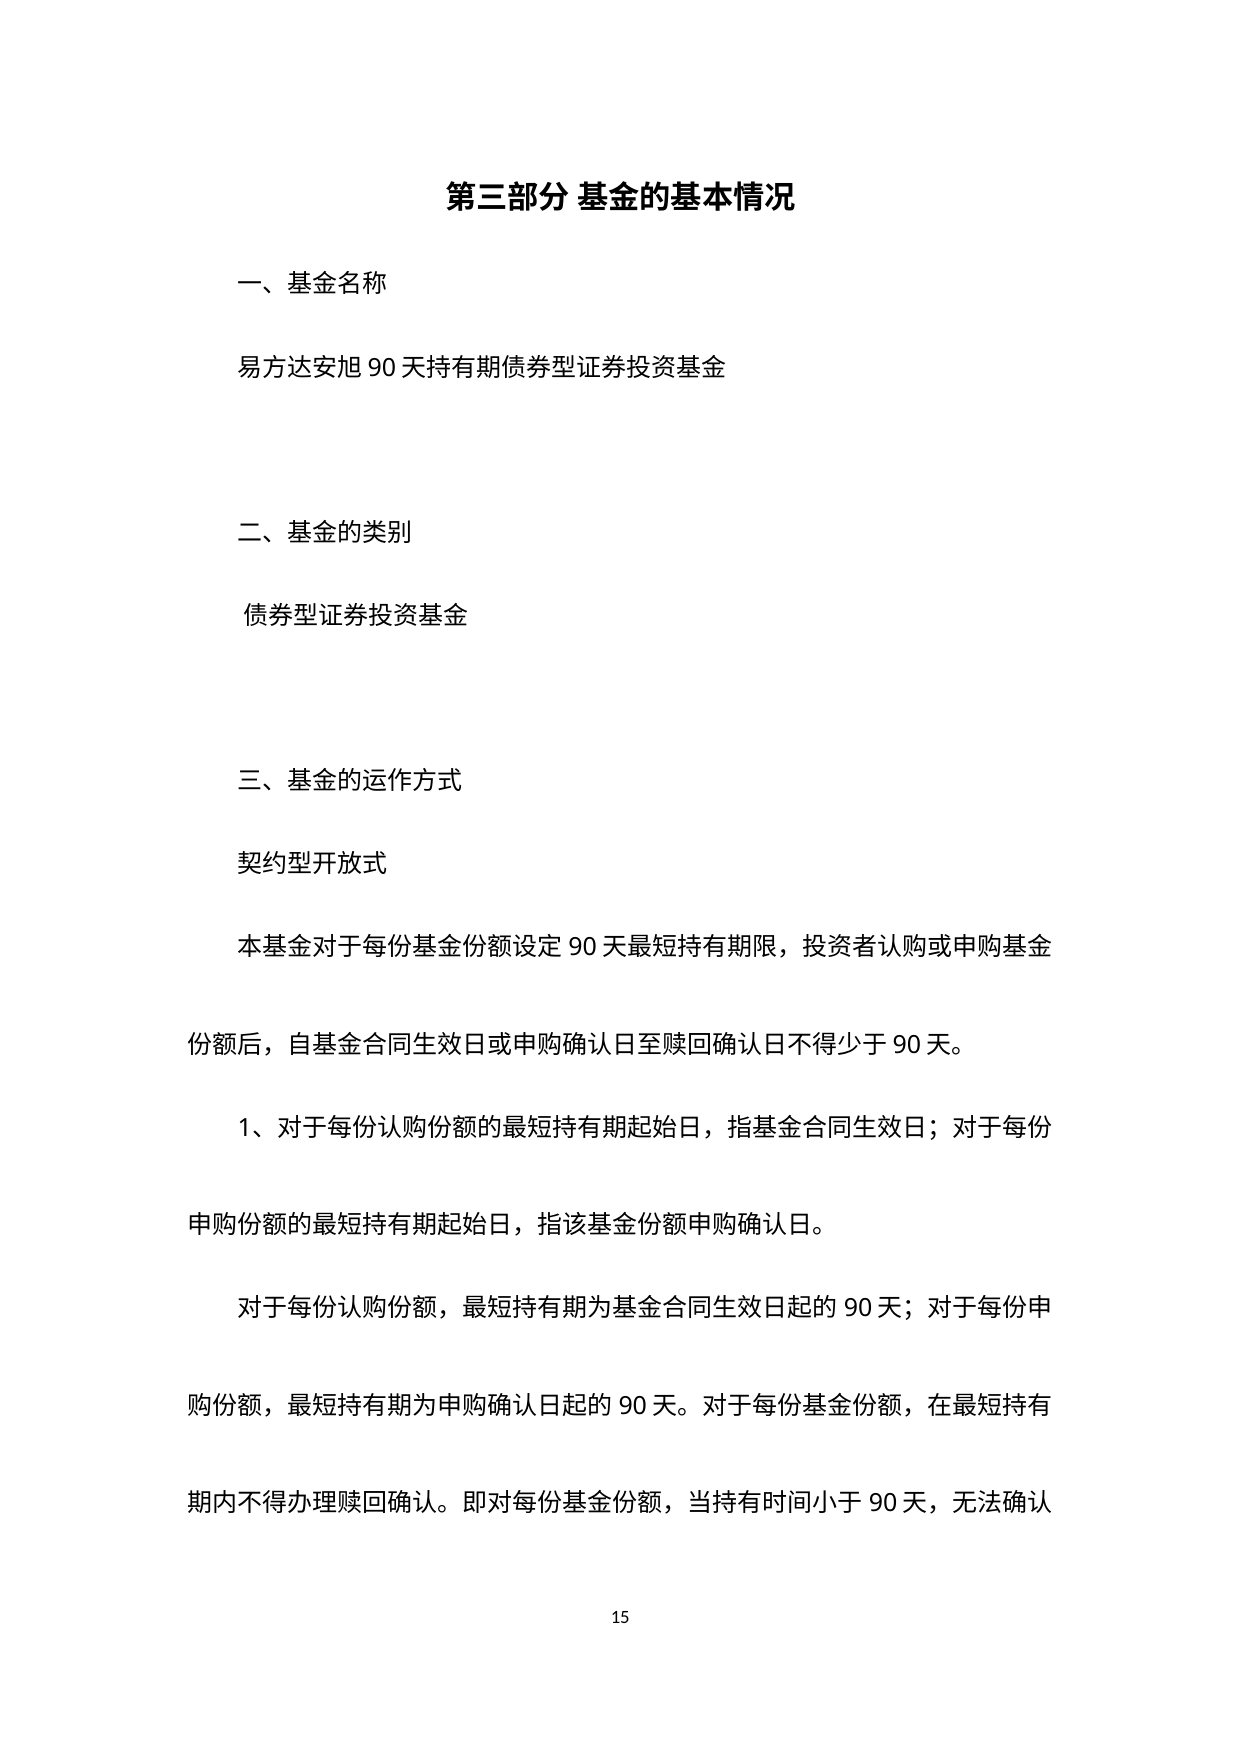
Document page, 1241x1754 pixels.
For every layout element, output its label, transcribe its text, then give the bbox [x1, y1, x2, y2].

text 易方达安旭90天持有期债券型证券投资基金 [187, 333, 1053, 398]
text 本基金对于每份基金份额设定90天最短持有期限，投资者认购或申购基金份额后，自基金合同生效日或申购确认日至赎回确认日不得少于90天。 [187, 912, 1053, 1075]
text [187, 1273, 1053, 1533]
text 一、基金名称 [187, 249, 1053, 314]
text 1、对于每份认购份额的最短持有期起始日，指基金合同生效日；对于每份申购份额的最短持有期起始日，指该基金份额申购确认日。 [187, 1093, 1053, 1255]
text 第三部分 基金的基本情况 [187, 162, 1053, 227]
text 三、基金的运作方式 [187, 746, 1053, 811]
text 债券型证券投资基金 [244, 581, 1053, 646]
text 契约型开放式 [187, 829, 1053, 894]
text 二、基金的类别 [187, 498, 1053, 563]
